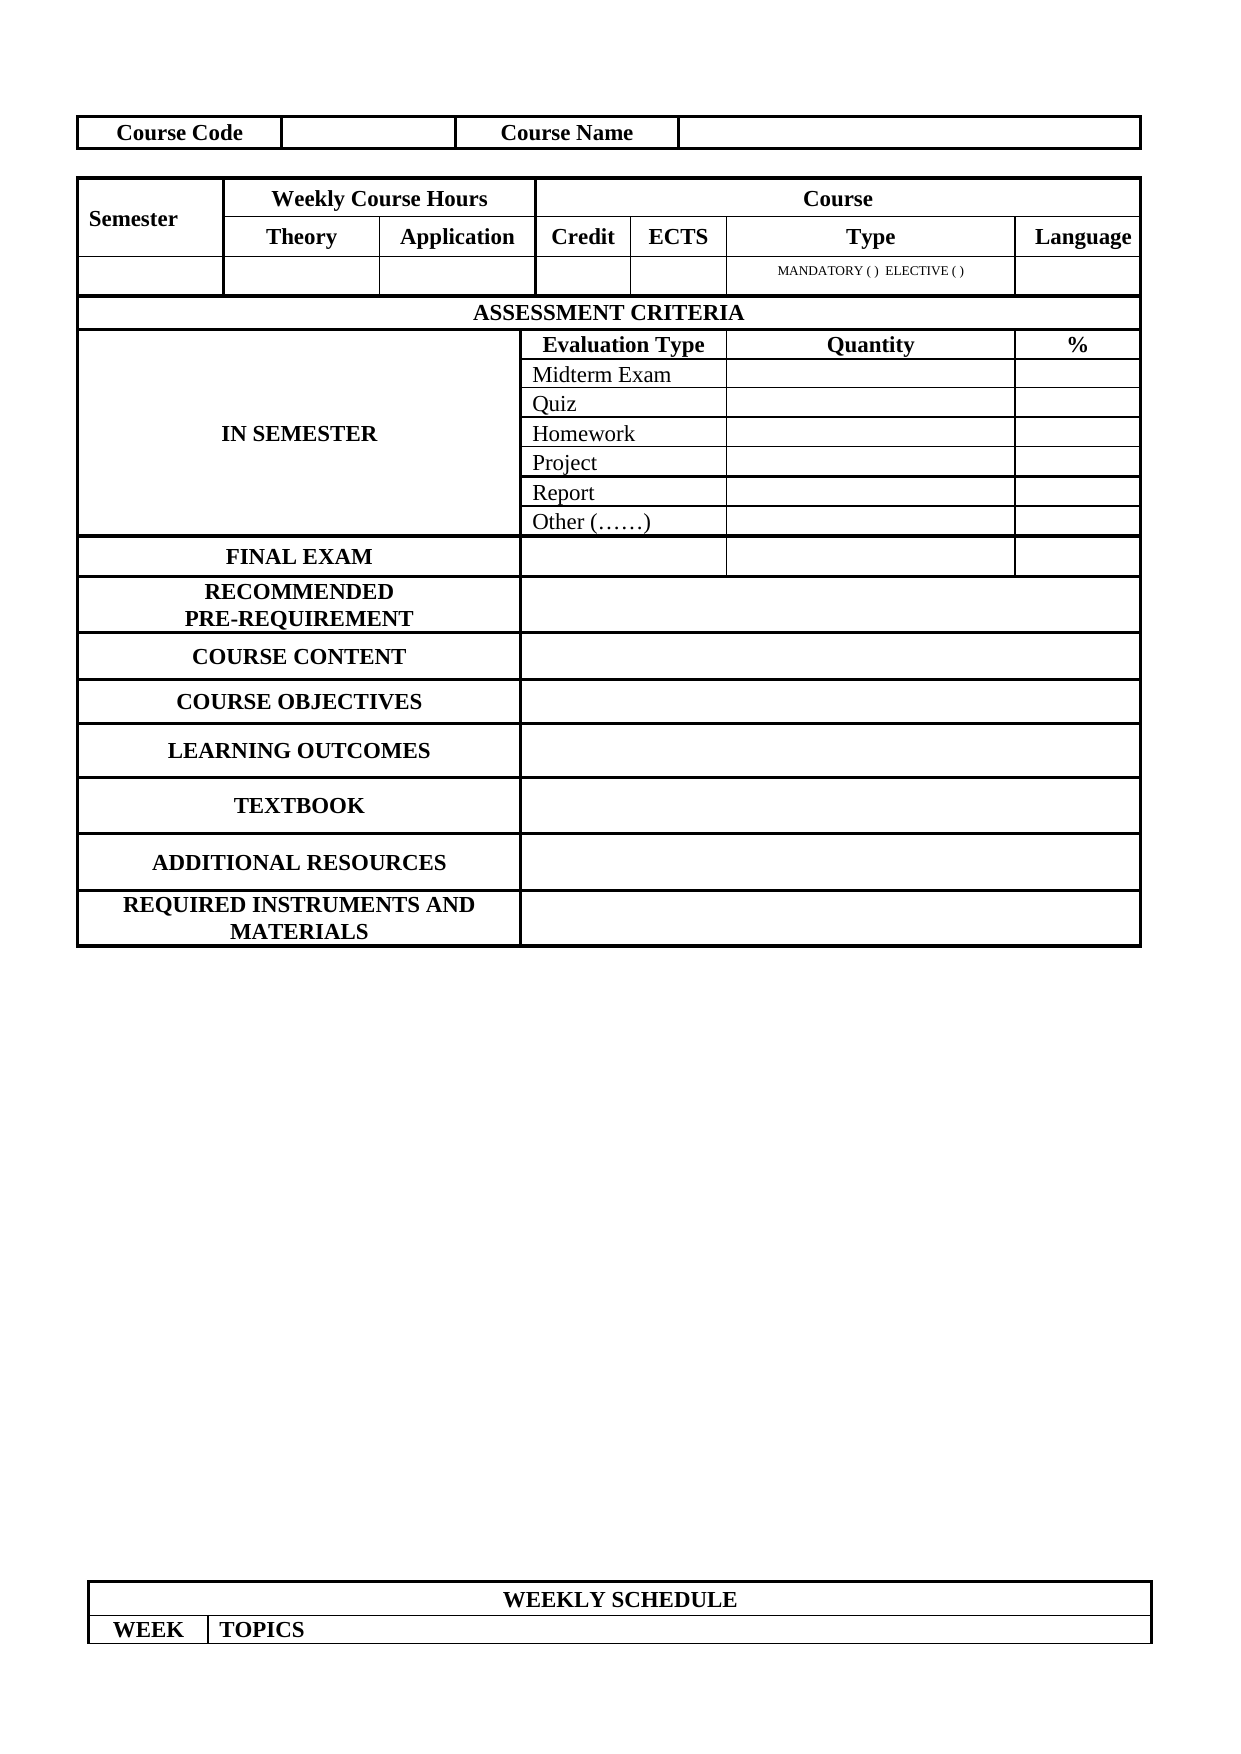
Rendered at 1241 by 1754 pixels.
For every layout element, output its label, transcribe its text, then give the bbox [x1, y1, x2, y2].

table_cell [522, 725, 1139, 776]
table_cell Theory [225, 217, 379, 256]
table_cell [1016, 478, 1139, 505]
table_cell Evaluation Type [522, 331, 726, 357]
table_cell [522, 892, 1139, 944]
table_header Semester [79, 180, 222, 256]
table_header Course [537, 180, 1139, 216]
table_header Weekly Course Hours [225, 180, 534, 216]
table_cell ECTS [631, 217, 726, 256]
table_cell Midterm Exam [522, 360, 726, 387]
table_cell WEEK [90, 1616, 207, 1643]
table_cell Application [380, 217, 534, 256]
table_header [680, 118, 1139, 147]
table_cell [727, 478, 1014, 505]
table_cell [727, 418, 1014, 446]
table_cell [727, 538, 1014, 575]
table_cell LEARNING OUTCOMES [79, 725, 519, 776]
table_cell [522, 538, 726, 575]
table_cell TOPICS [209, 1616, 1150, 1643]
table_cell [522, 634, 1139, 678]
table_header WEEKLY SCHEDULE [90, 1583, 1150, 1615]
table_cell [225, 257, 379, 294]
table_cell [79, 257, 222, 294]
table_cell [727, 507, 1014, 534]
table_cell [1016, 360, 1139, 387]
table_cell [1016, 418, 1139, 446]
table_cell COURSE CONTENT [79, 634, 519, 678]
table_cell [1016, 388, 1139, 416]
table_cell Project [522, 447, 726, 475]
table_cell [522, 779, 1139, 832]
table_cell TEXTBOOK [79, 779, 519, 832]
table_cell [380, 257, 534, 294]
table_cell [1016, 257, 1139, 294]
table_header Course Code [79, 118, 280, 147]
table_cell [727, 447, 1014, 475]
table_cell [522, 578, 1139, 631]
table_cell [522, 835, 1139, 888]
table_cell Type [727, 217, 1014, 256]
table_cell ADDITIONAL RESOURCES [79, 835, 519, 888]
table_header [283, 118, 454, 147]
table_cell Other (……) [522, 507, 726, 534]
table_cell Quantity [727, 331, 1014, 357]
table_header Course Name [457, 118, 677, 147]
table_cell [522, 681, 1139, 722]
table_cell ASSESSMENT CRITERIA [79, 298, 1139, 328]
table_cell Quiz [522, 388, 726, 416]
table_cell Homework [522, 418, 726, 446]
table_cell Language [1016, 217, 1139, 256]
table_cell RECOMMENDED PRE-REQUIREMENT [79, 578, 519, 631]
table_cell IN SEMESTER [79, 331, 519, 534]
table_cell [1016, 447, 1139, 475]
table_cell [727, 388, 1014, 416]
table_cell [1016, 538, 1139, 575]
table_cell [537, 257, 630, 294]
table_cell FINAL EXAM [79, 538, 519, 575]
table_cell [1016, 507, 1139, 534]
table_cell [631, 257, 726, 294]
table_cell Credit [537, 217, 630, 256]
table_cell % [1016, 331, 1139, 357]
table_cell COURSE OBJECTIVES [79, 681, 519, 722]
table_cell MANDATORY ( ) ELECTIVE ( ) [727, 257, 1014, 294]
table_cell REQUIRED INSTRUMENTS AND MATERIALS [79, 892, 519, 944]
table_cell [727, 360, 1014, 387]
table_cell Report [522, 478, 726, 505]
